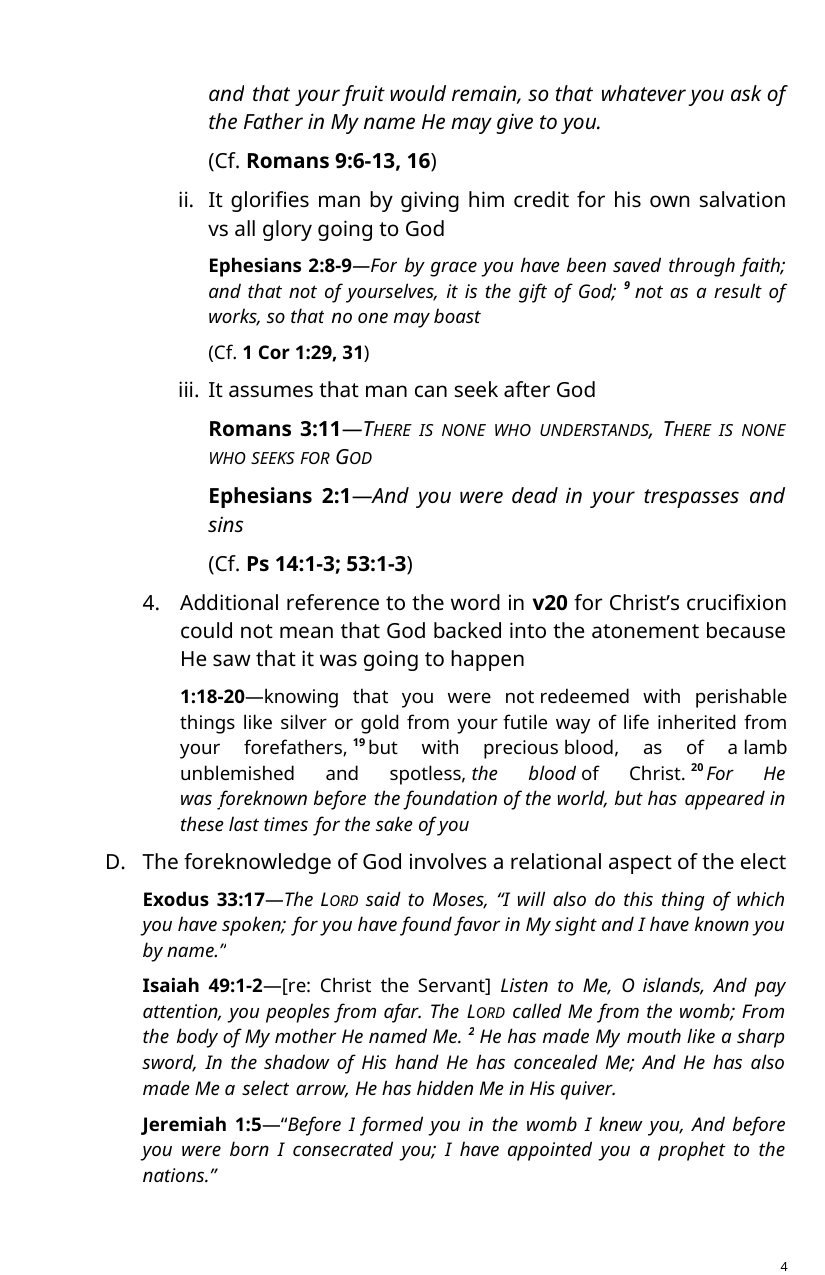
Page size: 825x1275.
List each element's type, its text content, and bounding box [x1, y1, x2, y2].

list Additional reference to the word in v20 for Christ’s crucifixion could not mean that God backed into the atonement because He saw that it was going to happen [142, 722, 787, 808]
text (Cf. Romans 9:6-13, 16) [208, 281, 787, 309]
text (Cf. Ps 14:1-3; 53:1-3) [208, 683, 787, 712]
text Ephesians 2:8-9—For by grace you have been saved through faith; and that not of yourselves, it is the gift of God; 9 not as a result of works, so that no one may boast [480, 413, 787, 464]
list It glorifies man by giving him credit for his own salvation vs all glory going to God [178, 320, 787, 377]
list It makes man sovereign in salvation and not God [178, 118, 787, 146]
list The foreknowledge of God involves a relational aspect of the elect [105, 982, 787, 1010]
text Romans 3:11—There is none who understands, There is none who seeks for God [372, 549, 787, 606]
text 1:18-20—knowing that you were not redeemed with perishable things like silver or gold from your futile way of life inherited from your forefathers, 19 but with precious blood, as of a lamb unblemished and spotless, the blood of Christ. 20 For He was foreknown before the foundation of the world, but has appeared in these last times for the sake of you [180, 869, 787, 971]
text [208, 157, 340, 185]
text Exodus 33:17—The Lord said to Moses, “I will also do this thing of which you have spoken; for you have found favor in My sight and I have known you by name.” [231, 1020, 787, 1097]
text (Cf. 1 Cor 1:29, 31) [208, 474, 787, 499]
text Isaiah 49:1-2—[re: Christ the Servant] Listen to Me, O islands, And pay attention, you peoples from afar. The Lord called Me from the womb; From the body of My mother He named Me. 2 He has made My mouth like a sharp sword, In the shadow of His hand He has concealed Me; And He has also made Me a select arrow, He has hidden Me in His quiver. [142, 1107, 787, 1235]
list It assumes that man can seek after God [178, 510, 787, 538]
text Ephesians 2:1—And you were dead in your trespasses and sins [208, 616, 787, 673]
list That view is unscriptural for a number of reasons: [142, 79, 787, 107]
